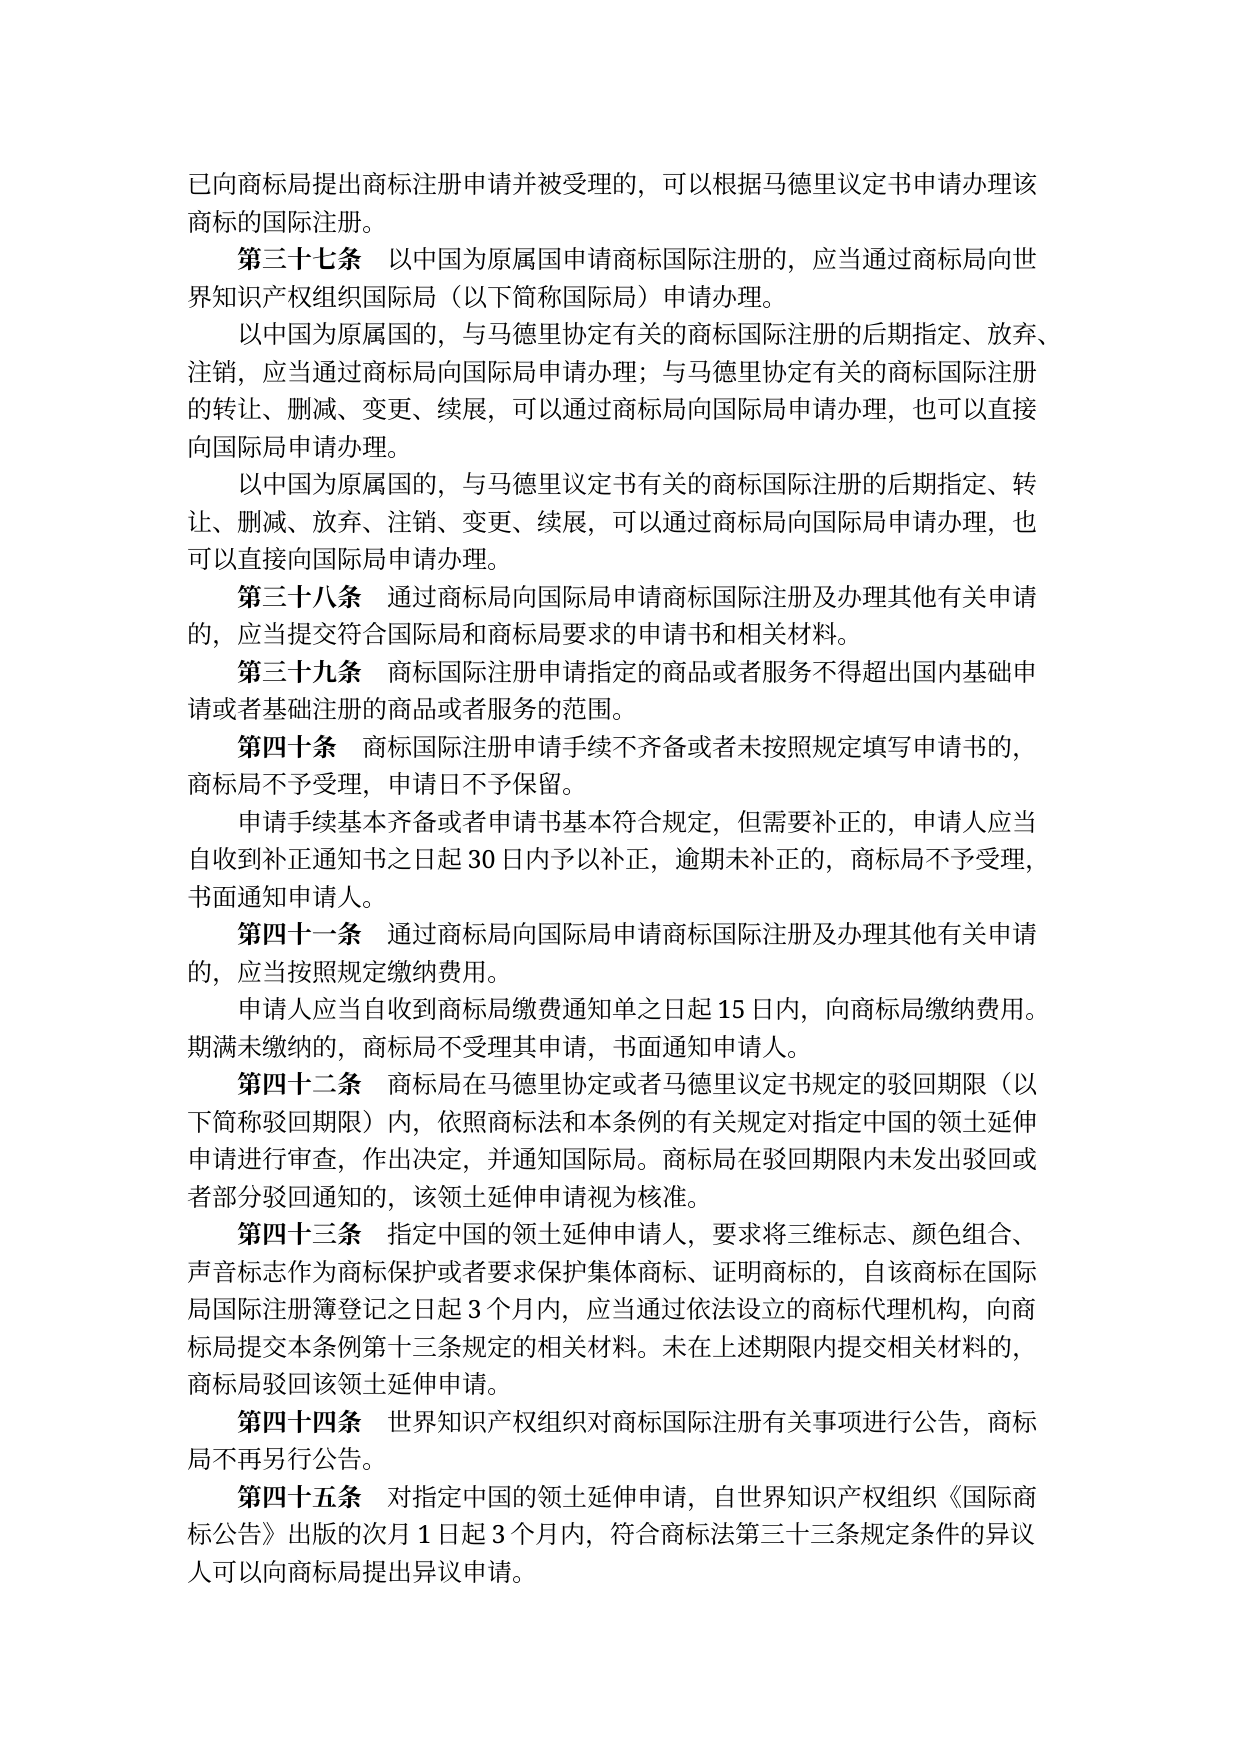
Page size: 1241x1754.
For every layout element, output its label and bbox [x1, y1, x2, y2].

text [187, 164, 1053, 1589]
